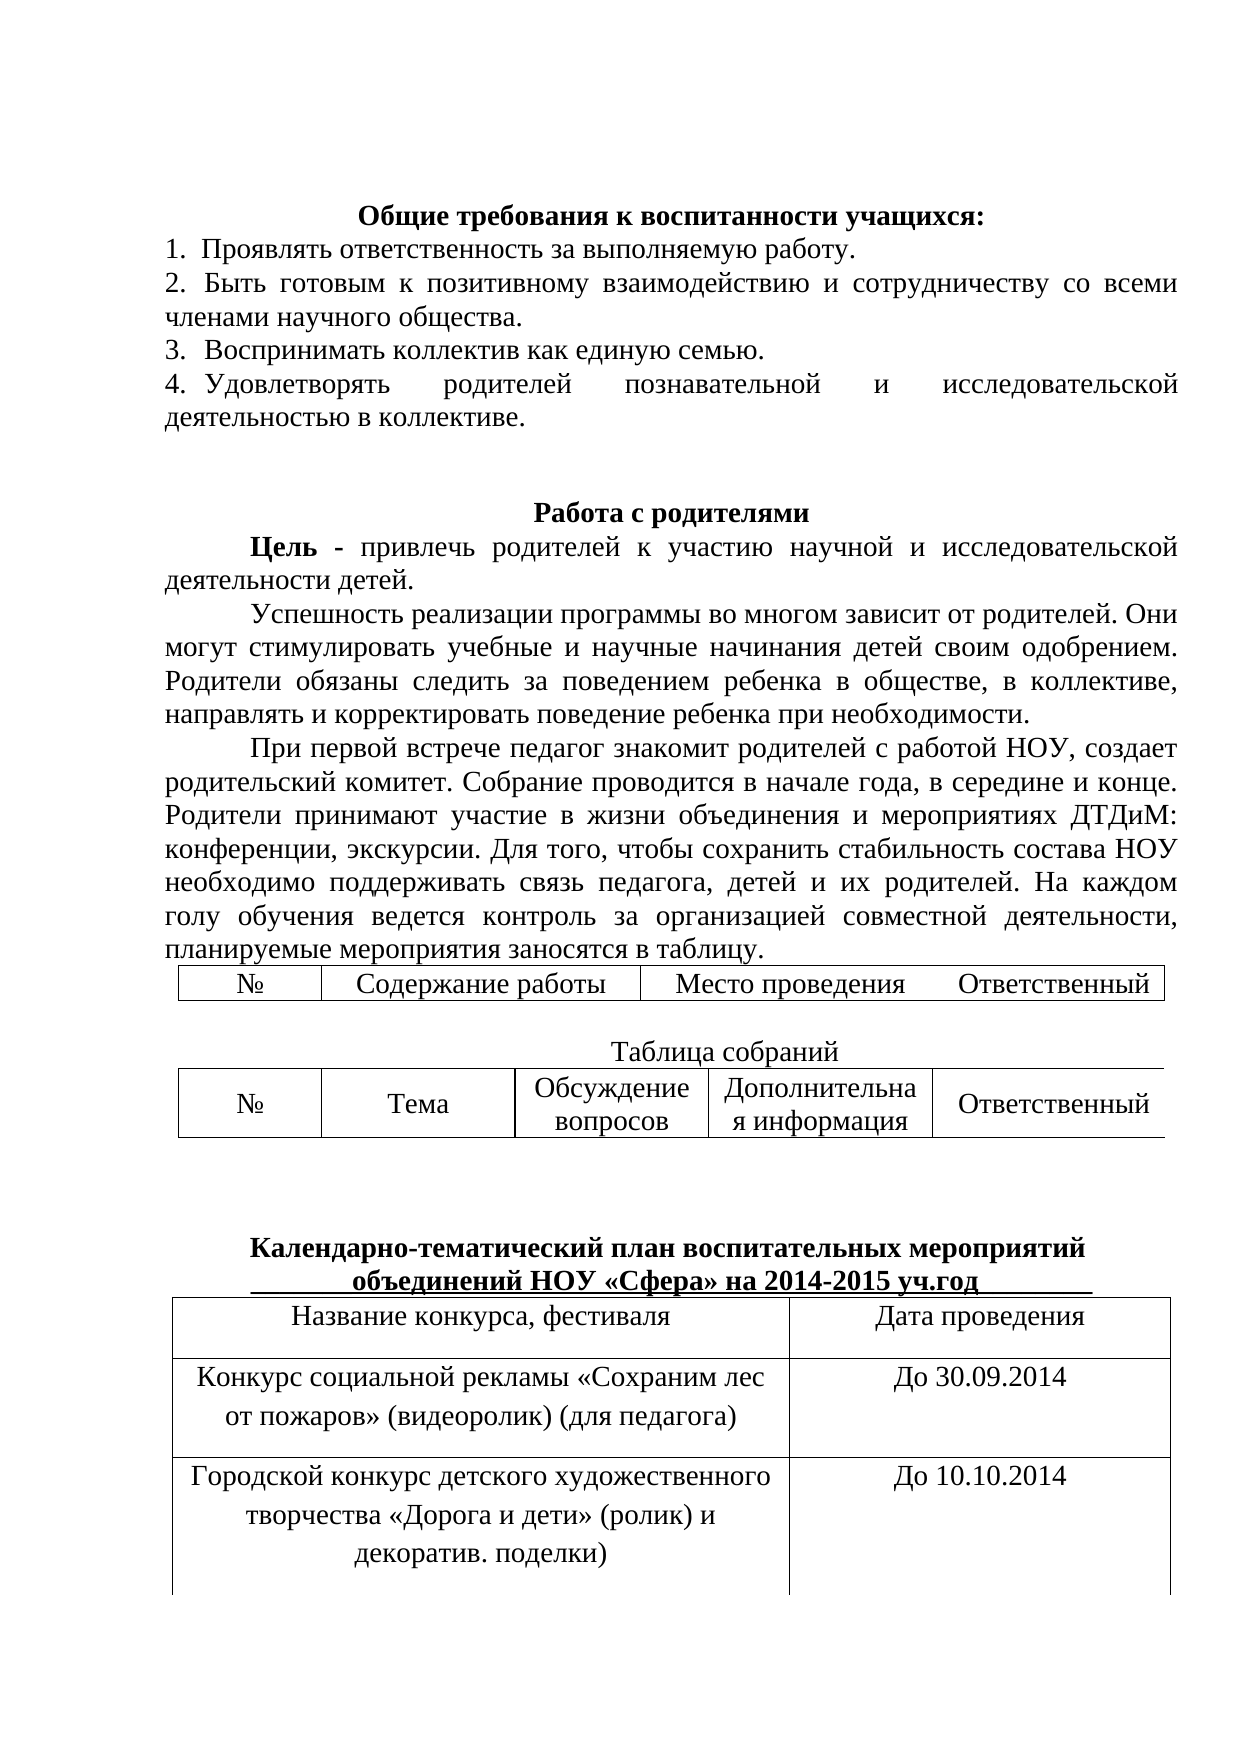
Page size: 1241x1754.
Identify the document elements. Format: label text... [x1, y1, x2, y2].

table_cell Таблица собраний [179, 1001, 1165, 1068]
table_cell До 30.09.2014 [790, 1359, 1170, 1457]
table_header Ответственный [932, 966, 1164, 1000]
table_header Место проведения [641, 966, 932, 1000]
text Успешность реализации программы во многом зависит от родителей. Они могут стимулировать учебные и научные начинания детей своим одобрением. Родители обязаны следить за поведением ребенка в обществе, в коллективе, направлять и корректировать поведение ребенка при необходимости. [164, 596, 1179, 730]
list Быть готовым к позитивному взаимодействию и сотрудничеству со всеми членами научного общества. [164, 265, 1179, 332]
table_cell Городской конкурс детского художественного творчества «Дорога и дети» (ролик) и декоратив. поделки) [173, 1458, 789, 1595]
table_header Содержание работы [322, 966, 640, 1000]
table_header № [179, 966, 321, 1000]
table_cell Тема [322, 1069, 514, 1137]
text При первой встрече педагог знакомит родителей с работой НОУ, создает родительский комитет. Собрание проводится в начале года, в середине и конце. Родители принимают участие в жизни объединения и мероприятиях ДТДиМ: конференции, экскурсии. Для того, чтобы сохранить стабильность состава НОУ необходимо поддерживать связь педагога, детей и их родителей. На каждом голу обучения ведется контроль за организацией совместной деятельности, планируемые мероприятия заносятся в таблицу. [164, 730, 1179, 965]
list Воспринимать коллектив как единую семью. [164, 332, 1179, 366]
text Общие требования к воспитанности учащихся: [164, 198, 1179, 232]
list Удовлетворять родителей познавательной и исследовательской деятельностью в коллективе. [164, 366, 1179, 433]
table_cell До 10.10.2014 [790, 1458, 1170, 1595]
table_header Дата проведения [790, 1298, 1170, 1358]
list Проявлять ответственность за выполняемую работу. [164, 232, 1179, 265]
table_cell Конкурс социальной рекламы «Сохраним лес от пожаров» (видеоролик) (для педагога) [173, 1359, 789, 1457]
text Цель - привлечь родителей к участию научной и исследовательской деятельности детей. [164, 529, 1179, 596]
table_header Название конкурса, фестиваля [173, 1298, 789, 1358]
table_cell Обсуждение вопросов [516, 1069, 708, 1137]
table_cell № [179, 1069, 321, 1137]
table_cell Дополнительная информация [709, 1069, 932, 1137]
table_cell Ответственный [933, 1068, 1165, 1137]
text Календарно-тематический план воспитательных мероприятий объединений НОУ «Сфера» на 2014-2015 уч.год [164, 1230, 1179, 1297]
text Работа с родителями [164, 495, 1179, 529]
